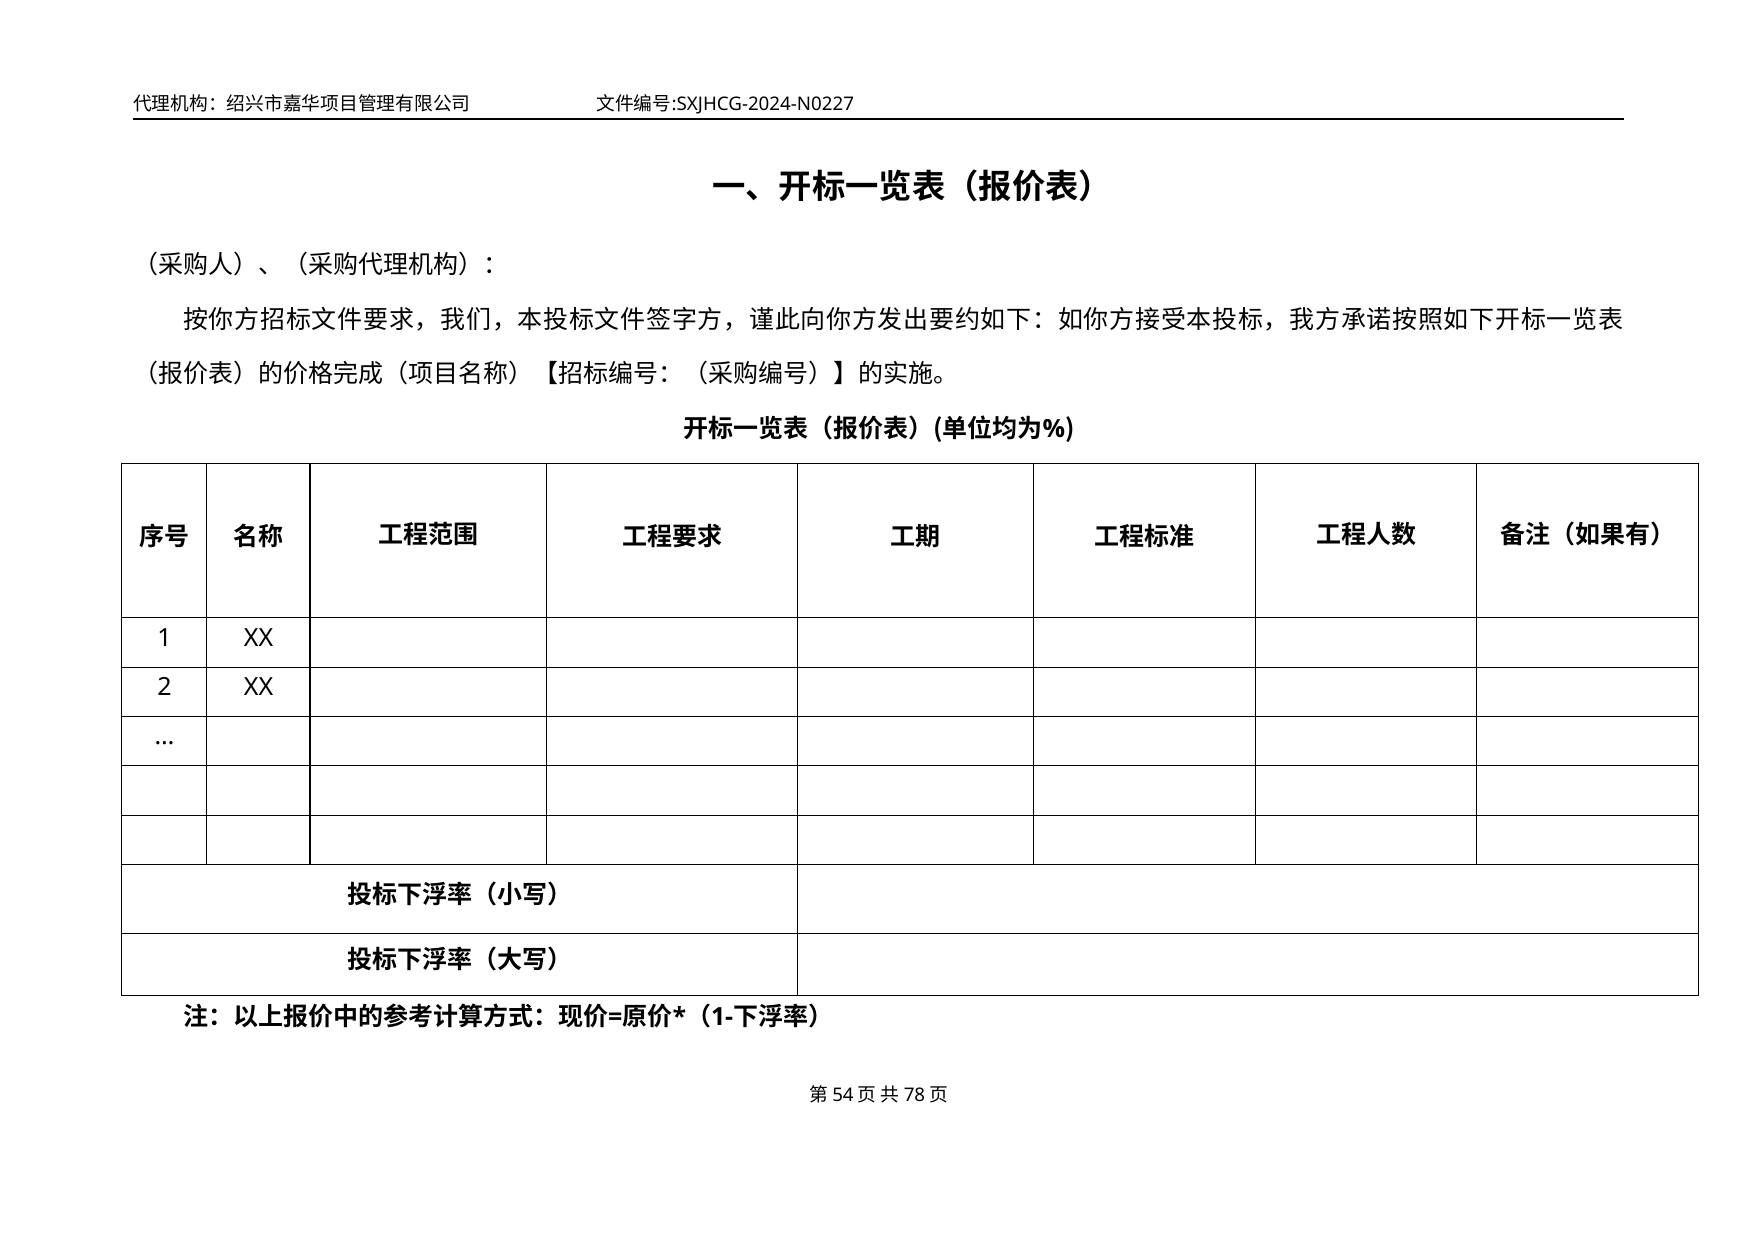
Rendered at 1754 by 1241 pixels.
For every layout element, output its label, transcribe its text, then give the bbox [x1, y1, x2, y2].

table_header 名称 [207, 464, 309, 617]
table_header 工程标准 [1034, 464, 1255, 617]
table_cell [1034, 668, 1255, 716]
table_header 序号 [122, 464, 206, 617]
table_cell [798, 717, 1033, 765]
table_cell [798, 865, 1698, 933]
text 注：以上报价中的参考计算方式：现价=原价*（1-下浮率） [183, 996, 1624, 1032]
table_cell XX [207, 668, 309, 716]
table_cell [1034, 816, 1255, 864]
table_cell [1256, 766, 1476, 815]
table_cell [311, 766, 546, 815]
table_cell [1256, 668, 1476, 716]
text （采购人）、（采购代理机构）： [133, 245, 1624, 281]
table_cell [1256, 717, 1476, 765]
table_cell [122, 766, 206, 815]
table_header 工程范围 [311, 464, 546, 617]
table_cell [311, 668, 546, 716]
table_cell 投标下浮率（小写） [122, 865, 797, 933]
table_cell [1477, 668, 1698, 716]
table_cell 1 [122, 618, 206, 667]
table_cell [798, 618, 1033, 667]
table_header 备注（如果有） [1477, 464, 1698, 617]
table_cell [1477, 766, 1698, 815]
table_cell [311, 618, 546, 667]
table_cell 投标下浮率（大写） [122, 934, 797, 995]
table_header 工程要求 [547, 464, 797, 617]
text 一、开标一览表（报价表） [133, 160, 1624, 208]
text 开标一览表（报价表）(单位均为%) [133, 408, 1624, 444]
text 按你方招标文件要求，我们，本投标文件签字方，谨此向你方发出要约如下：如你方接受本投标，我方承诺按照如下开标一览表（报价表）的价格完成（项目名称）【招标编号：（采购编号）】的实施。 [133, 299, 1624, 390]
table_cell [1034, 717, 1255, 765]
table_cell [1256, 618, 1476, 667]
table_cell [1477, 618, 1698, 667]
table_header 工程人数 [1256, 464, 1476, 617]
table_cell [547, 668, 797, 716]
table_cell [1034, 766, 1255, 815]
table_cell [207, 816, 309, 864]
table_cell [798, 816, 1033, 864]
table_cell [798, 766, 1033, 815]
table_cell [1034, 618, 1255, 667]
table_cell [207, 717, 309, 765]
table_cell [547, 816, 797, 864]
table_cell 2 [122, 668, 206, 716]
table_cell [547, 766, 797, 815]
table_cell [547, 618, 797, 667]
table_cell [1256, 816, 1476, 864]
table_cell [1477, 816, 1698, 864]
table_cell XX [207, 618, 309, 667]
table_cell [798, 668, 1033, 716]
table_cell [311, 717, 546, 765]
table_cell [547, 717, 797, 765]
table_header 工期 [798, 464, 1033, 617]
table_cell [207, 766, 309, 815]
table_cell [122, 816, 206, 864]
table_cell … [122, 717, 206, 765]
table_cell [311, 816, 546, 864]
table_cell [798, 934, 1698, 995]
table_cell [1477, 717, 1698, 765]
